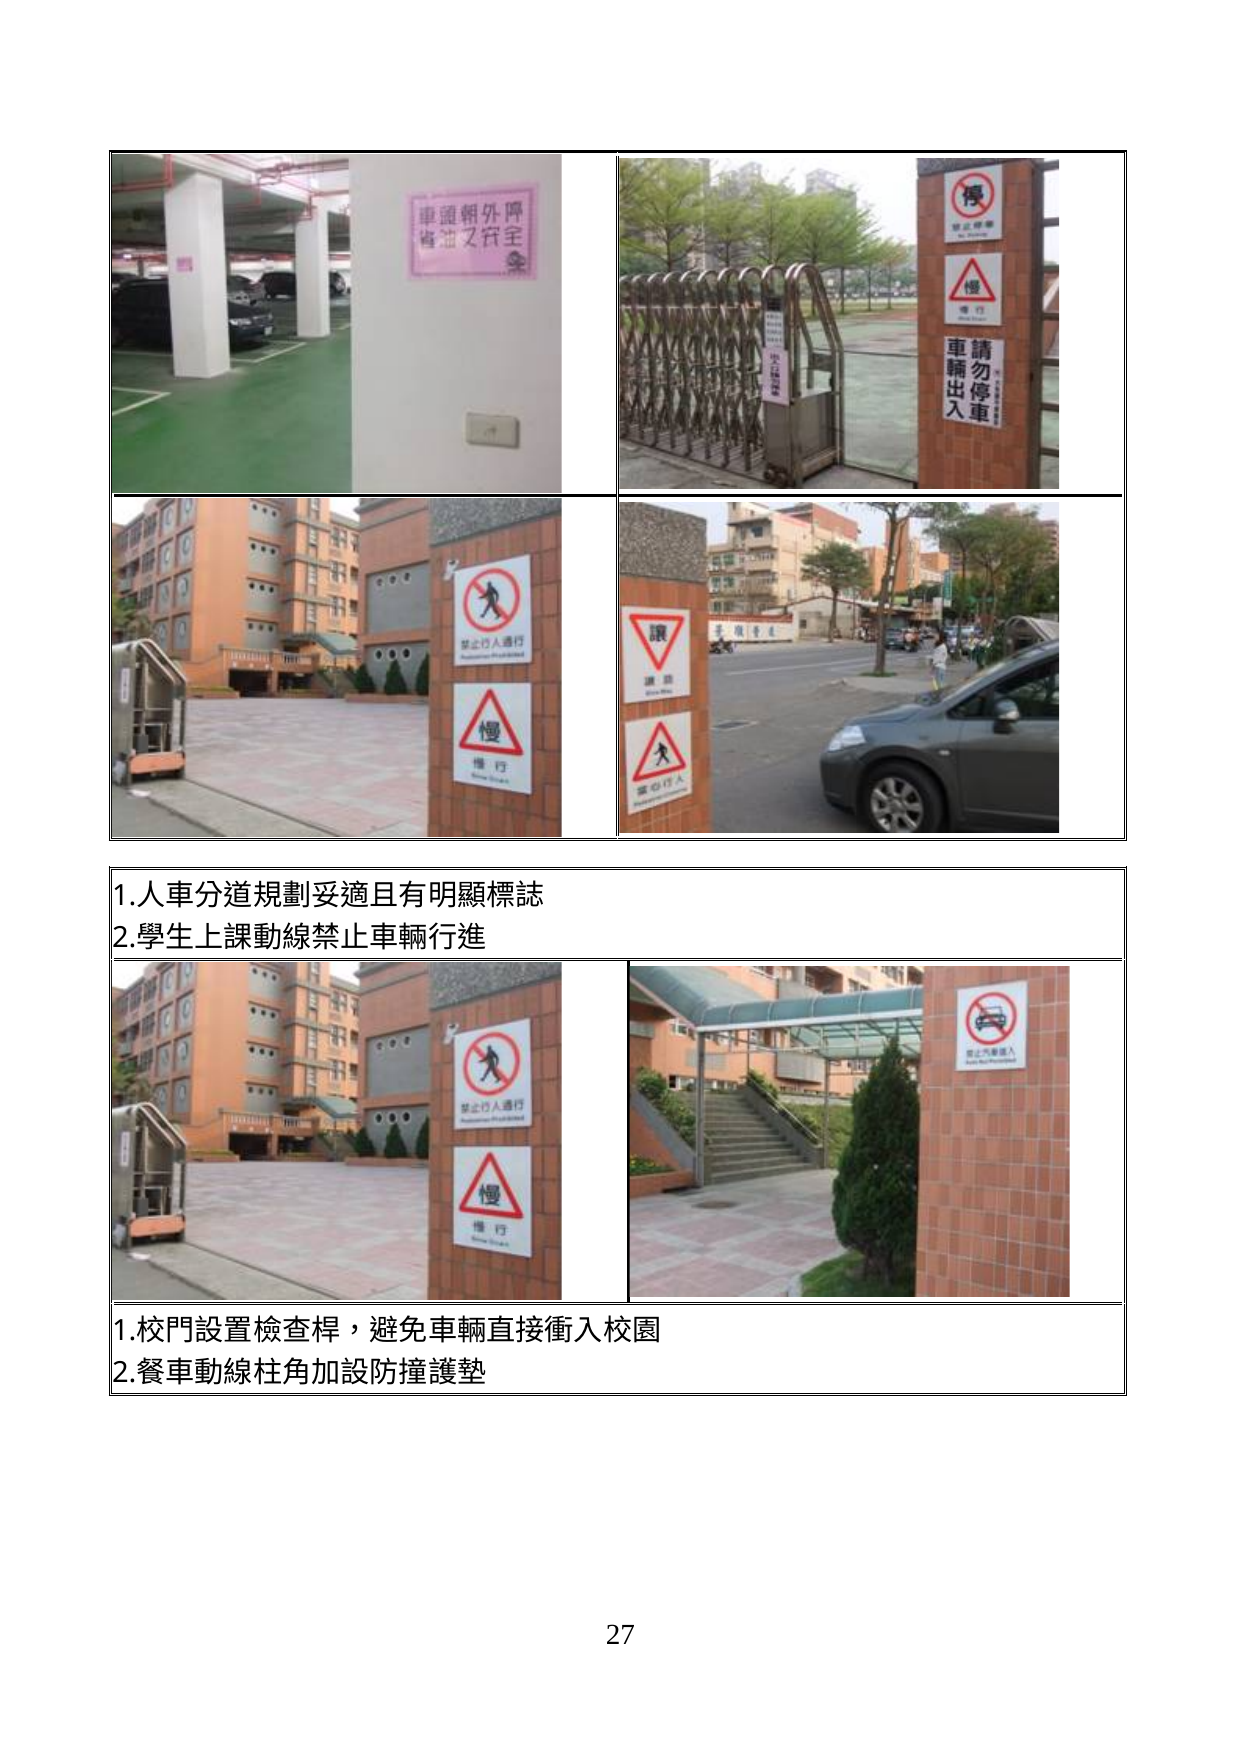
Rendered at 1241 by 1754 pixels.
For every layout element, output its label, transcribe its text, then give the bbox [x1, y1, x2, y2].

table_cell 1.校門設置檢查桿，避免車輛直接衝入校園 2.餐車動線柱角加設防撞護墊 [112, 1301, 1124, 1393]
picture [111, 962, 562, 1300]
picture [111, 498, 562, 837]
picture [619, 158, 1060, 489]
table_header 1.人車分道規劃妥適且有明顯標誌 2.學生上課動線禁止車輛行進 [112, 870, 1124, 958]
table_cell [618, 494, 1124, 838]
picture [111, 154, 562, 493]
picture [629, 966, 1070, 1297]
table_cell [628, 958, 1125, 1301]
picture [619, 502, 1060, 833]
table_cell [110, 958, 628, 1301]
table_cell [618, 153, 1124, 494]
table_cell [112, 494, 618, 838]
table_cell [112, 153, 618, 494]
